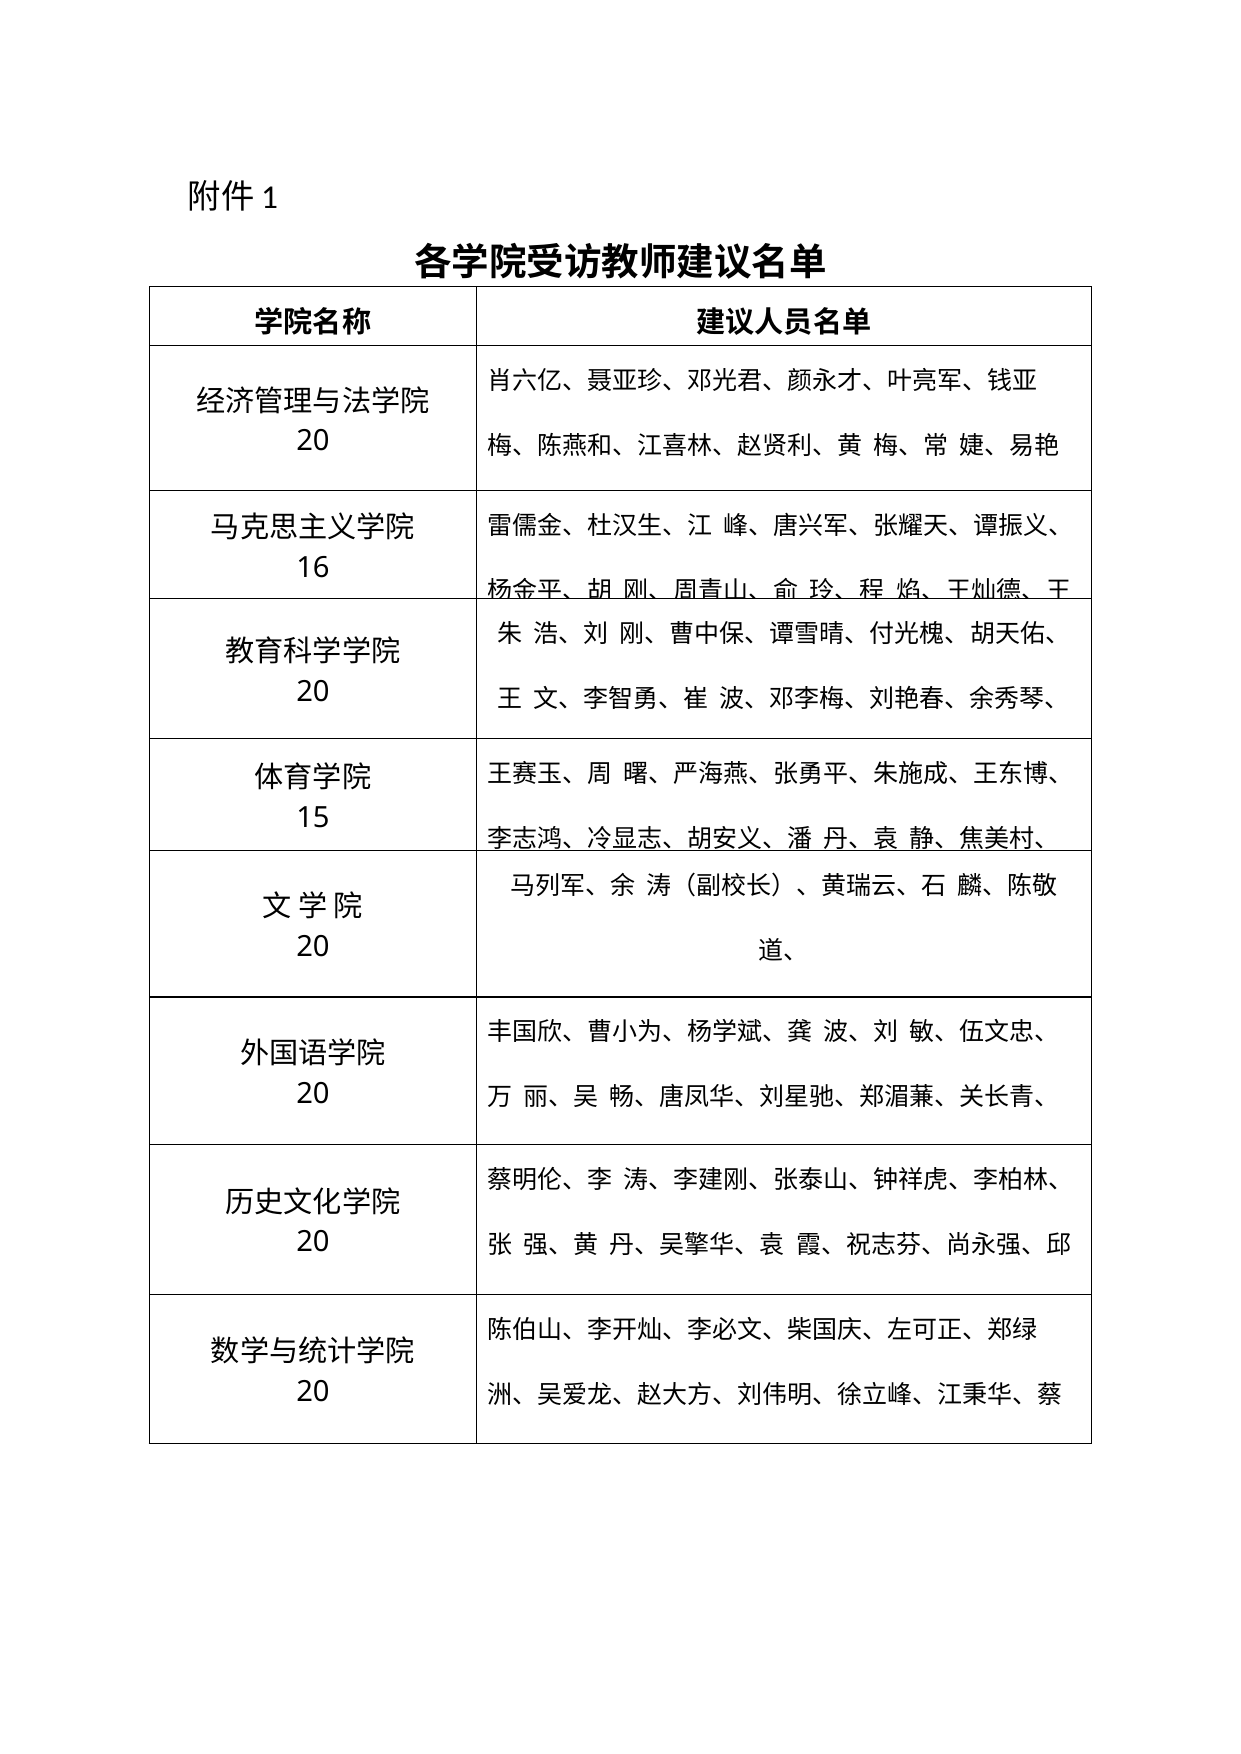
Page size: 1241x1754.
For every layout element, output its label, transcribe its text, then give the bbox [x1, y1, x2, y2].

table_cell 外国语学院 20 [150, 998, 476, 1144]
table_cell 马克思主义学院 16 [150, 491, 476, 598]
table_cell 建议人员名单 [477, 287, 1091, 345]
text 附件1 [187, 162, 1053, 227]
table_cell 学院名称 [150, 287, 476, 345]
table_cell 文 学 院 20 [150, 851, 476, 996]
table_cell 体育学院 15 [150, 739, 476, 850]
table_cell 经济管理与法学院 20 [150, 346, 476, 490]
table_cell 马列军、余 涛（副校长）、黄瑞云、石 麟、陈敬道、 黎千驹、胡淑芳、严志谷、李 治、赵 亿、马芝兰、常 璐、景遐东、王 成、李治平、张道俊、彭江浩、李有光、祝治国、吴瑞霞 [477, 851, 1091, 996]
table_cell 朱 浩、刘 刚、曹中保、谭雪晴、付光槐、胡天佑、王 文、李智勇、崔 波、邓李梅、刘艳春、余秀琴、 刘妍慧、邹从容、李炎清、张小菊、周玲玲、刘学利、陈菲菲、杨志丹 [477, 599, 1091, 738]
table_cell 蔡明伦、李 涛、李建刚、张泰山、钟祥虎、李柏林、张 强、黄 丹、吴擎华、袁 霞、祝志芬、尚永强、邱晓磊、穆昭阳、佟 艳、熊荣伍、刘 洋、梅友松、徐 煜、刘建民 [477, 1145, 1091, 1294]
table_cell 教育科学学院 20 [150, 599, 476, 738]
table_cell 陈伯山、李开灿、李必文、柴国庆、左可正、郑绿洲、吴爱龙、赵大方、刘伟明、徐立峰、江秉华、蔡择林、罗四清、王本成、吴爱龙、袁永新、孙 文、姜 国、陈引兰、胡燕生 [477, 1295, 1091, 1442]
table_cell 雷儒金、杜汉生、江 峰、唐兴军、张耀天、谭振义、杨金平、胡 刚、周青山、俞 玲、程 焰、王灿德、王振钰、周黎明、胡红贵、陈文斌 [477, 491, 1091, 598]
table_cell 肖六亿、聂亚珍、邓光君、颜永才、叶亮军、钱亚梅、陈燕和、江喜林、赵贤利、黄 梅、常 婕、易艳春、王定星、徐 燕、王 浩、冯 灵、饶 晶、黄本莲、陆文娟、夏 晶 [477, 346, 1091, 490]
table_cell 丰国欣、曹小为、杨学斌、龚 波、刘 敏、伍文忠、万 丽、吴 畅、唐凤华、刘星驰、郑湄蒹、关长青、皮晓燕、高旭阳、赵 静、万 悦、董志浩、王 璐、朱勇进、杨 刚 [477, 998, 1091, 1144]
table_cell 数学与统计学院 20 [150, 1295, 476, 1442]
table_cell 历史文化学院 20 [150, 1145, 476, 1294]
table_header 各学院受访教师建议名单 [149, 227, 1091, 286]
table_cell 王赛玉、周 曙、严海燕、张勇平、朱施成、王东博、李志鸿、冷显志、胡安义、潘 丹、袁 静、焦美村、李 亮、雷子焕、李 欢 [477, 739, 1091, 850]
